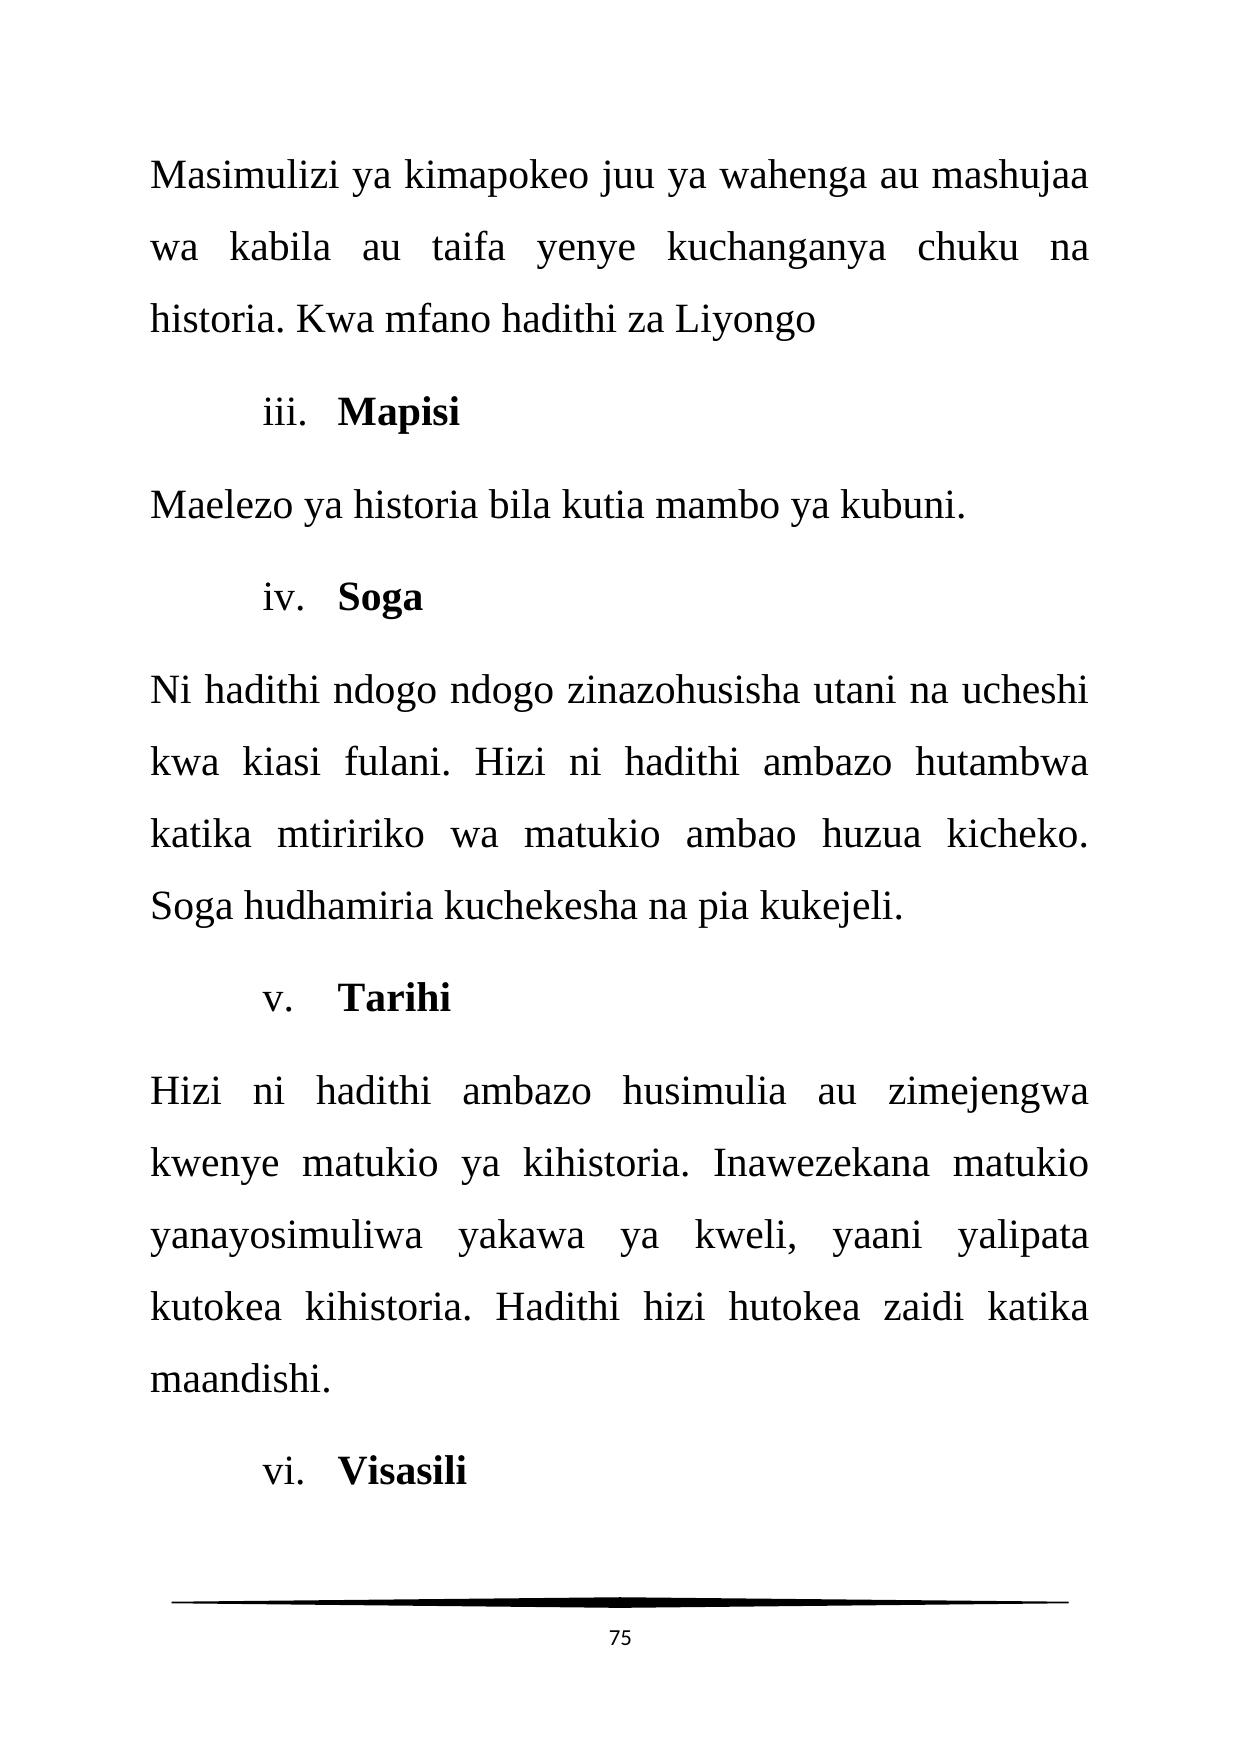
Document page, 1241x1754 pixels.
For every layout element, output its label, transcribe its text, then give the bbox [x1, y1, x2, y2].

text Ni hadithi ndogo ndogo zinazohusisha utani na ucheshi kwa kiasi fulani. Hizi ni hadithi ambazo hutambwa katika mtiririko wa matukio ambao huzua kicheko. Soga hudhamiria kuchekesha na pia kukejeli. [150, 664, 1090, 928]
list Soga [262, 572, 1090, 620]
list Mapisi [262, 386, 1090, 434]
text Masimulizi ya kimapokeo juu ya wahenga au mashujaa wa kabila au taifa yenye kuchanganya chuku na historia. Kwa mfano hadithi za Liyongo [150, 150, 1090, 342]
list Tarihi [262, 973, 1090, 1021]
list Visasili [262, 1446, 1090, 1494]
text Maelezo ya historia bila kutia mambo ya kubuni. [150, 479, 1090, 527]
text Hizi ni hadithi ambazo husimulia au zimejengwa kwenye matukio ya kihistoria. Inawezekana matukio yanayosimuliwa yakawa ya kweli, yaani yalipata kutokea kihistoria. Hadithi hizi hutokea zaidi katika maandishi. [150, 1066, 1090, 1401]
